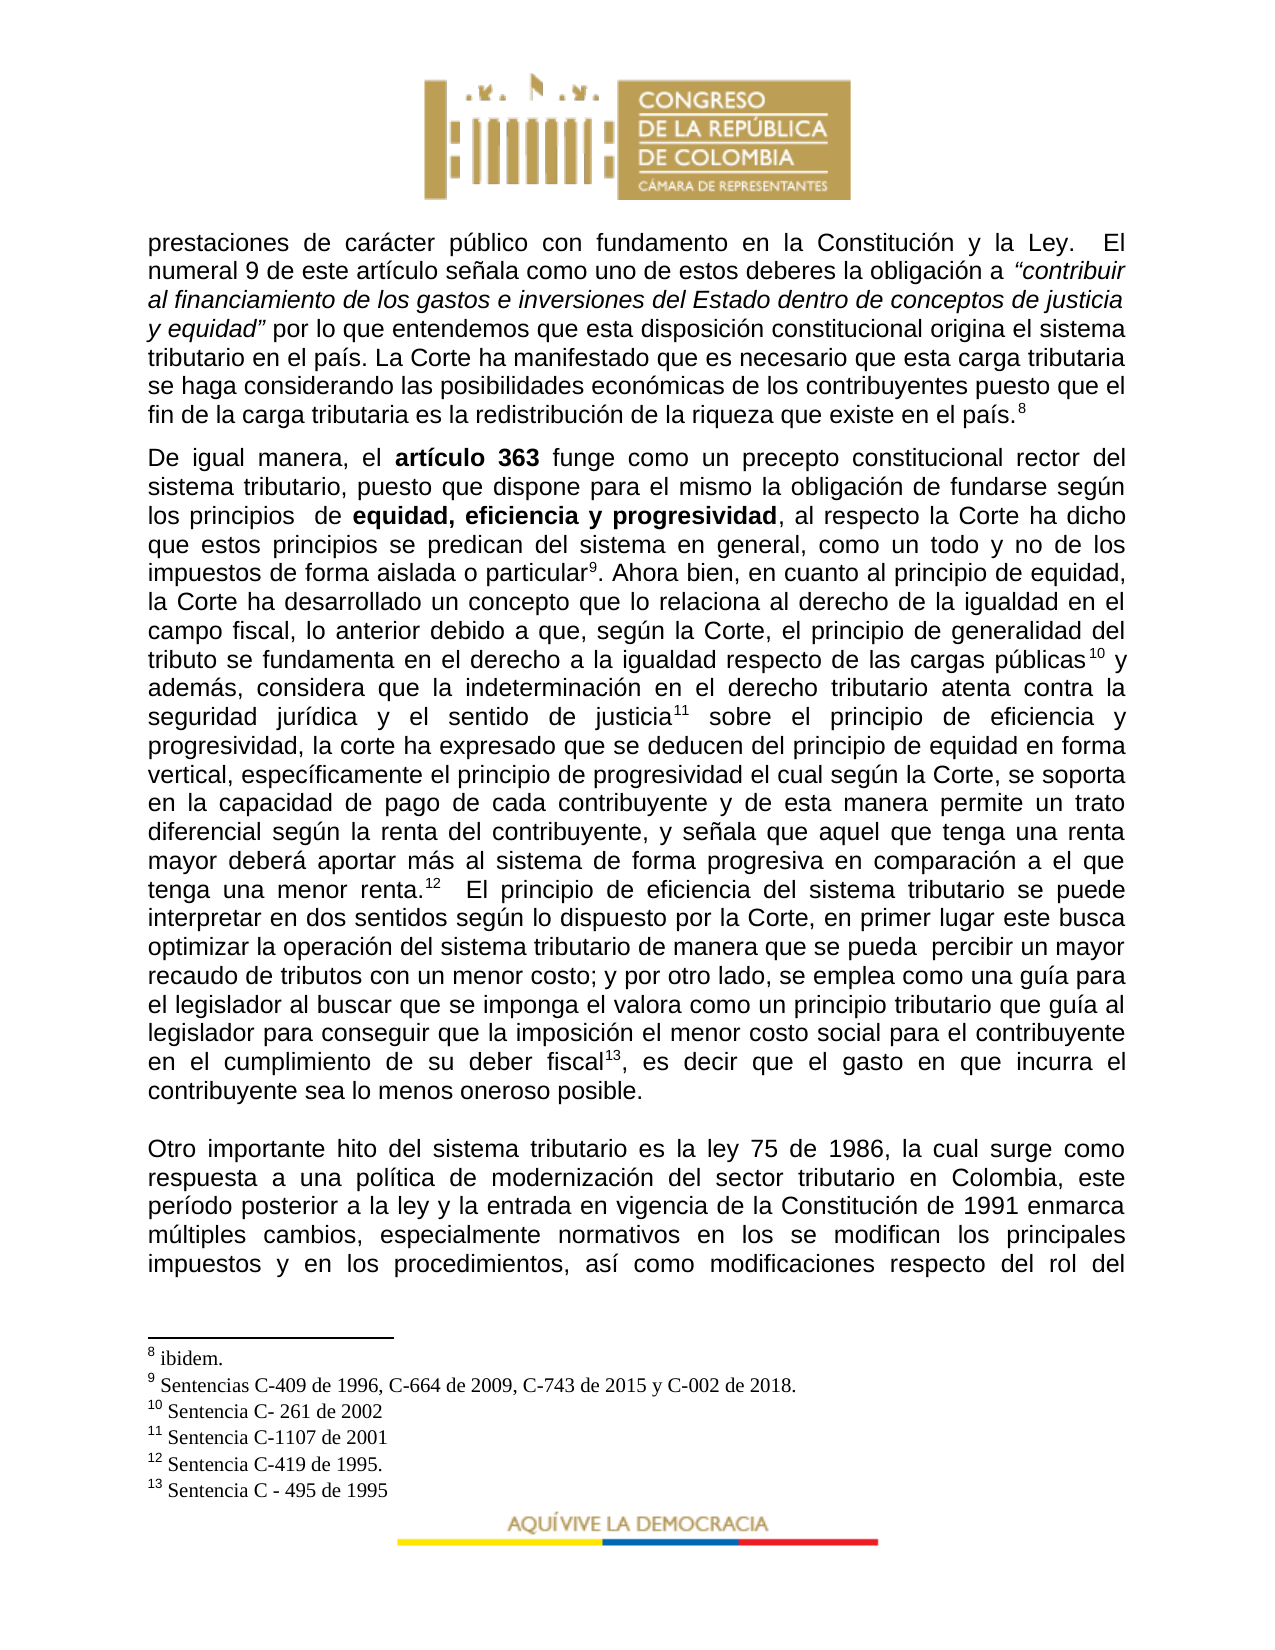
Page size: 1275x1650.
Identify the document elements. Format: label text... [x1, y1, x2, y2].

picture [424, 73, 851, 200]
text De igual manera, el artículo 363 funge como un precepto constitucional rector del sistema tributario, puesto que dispone para el mismo la obligación de fundarse según los principios de equidad, eficiencia y progresividad, al respecto la Corte ha dicho que estos principios se predican del sistema en general, como un todo y no de los impuestos de forma aislada o particular. Ahora bien, en cuanto al principio de equidad, la Corte ha desarrollado un concepto que lo relaciona al derecho de la igualdad en el campo fiscal, lo anterior debido a que, según la Corte, el principio de generalidad del tributo se fundamenta en el derecho a la igualdad respecto de las cargas públicas y además, considera que la indeterminación en el derecho tributario atenta contra la seguridad jurídica y el sentido de justicia sobre el principio de eficiencia y progresividad, la corte ha expresado que se deducen del principio de equidad en forma vertical, específicamente el principio de progresividad el cual según la Corte, se soporta en la capacidad de pago de cada contribuyente y de esta manera permite un trato diferencial según la renta del contribuyente, y señala que aquel que tenga una renta mayor deberá aportar más al sistema de forma progresiva en comparación a el que tenga una menor renta. El principio de eficiencia del sistema tributario se puede interpretar en dos sentidos según lo dispuesto por la Corte, en primer lugar este busca optimizar la operación del sistema tributario de manera que se pueda percibir un mayor recaudo de tributos con un menor costo; y por otro lado, se emplea como una guía para el legislador al buscar que se imponga el valora como un principio tributario que guía al legislador para conseguir que la imposición el menor costo social para el contribuyente en el cumplimiento de su deber fiscal, es decir que el gasto en que incurra el contribuyente sea lo menos oneroso posible. [133, 429, 1142, 1119]
picture [382, 1504, 893, 1549]
